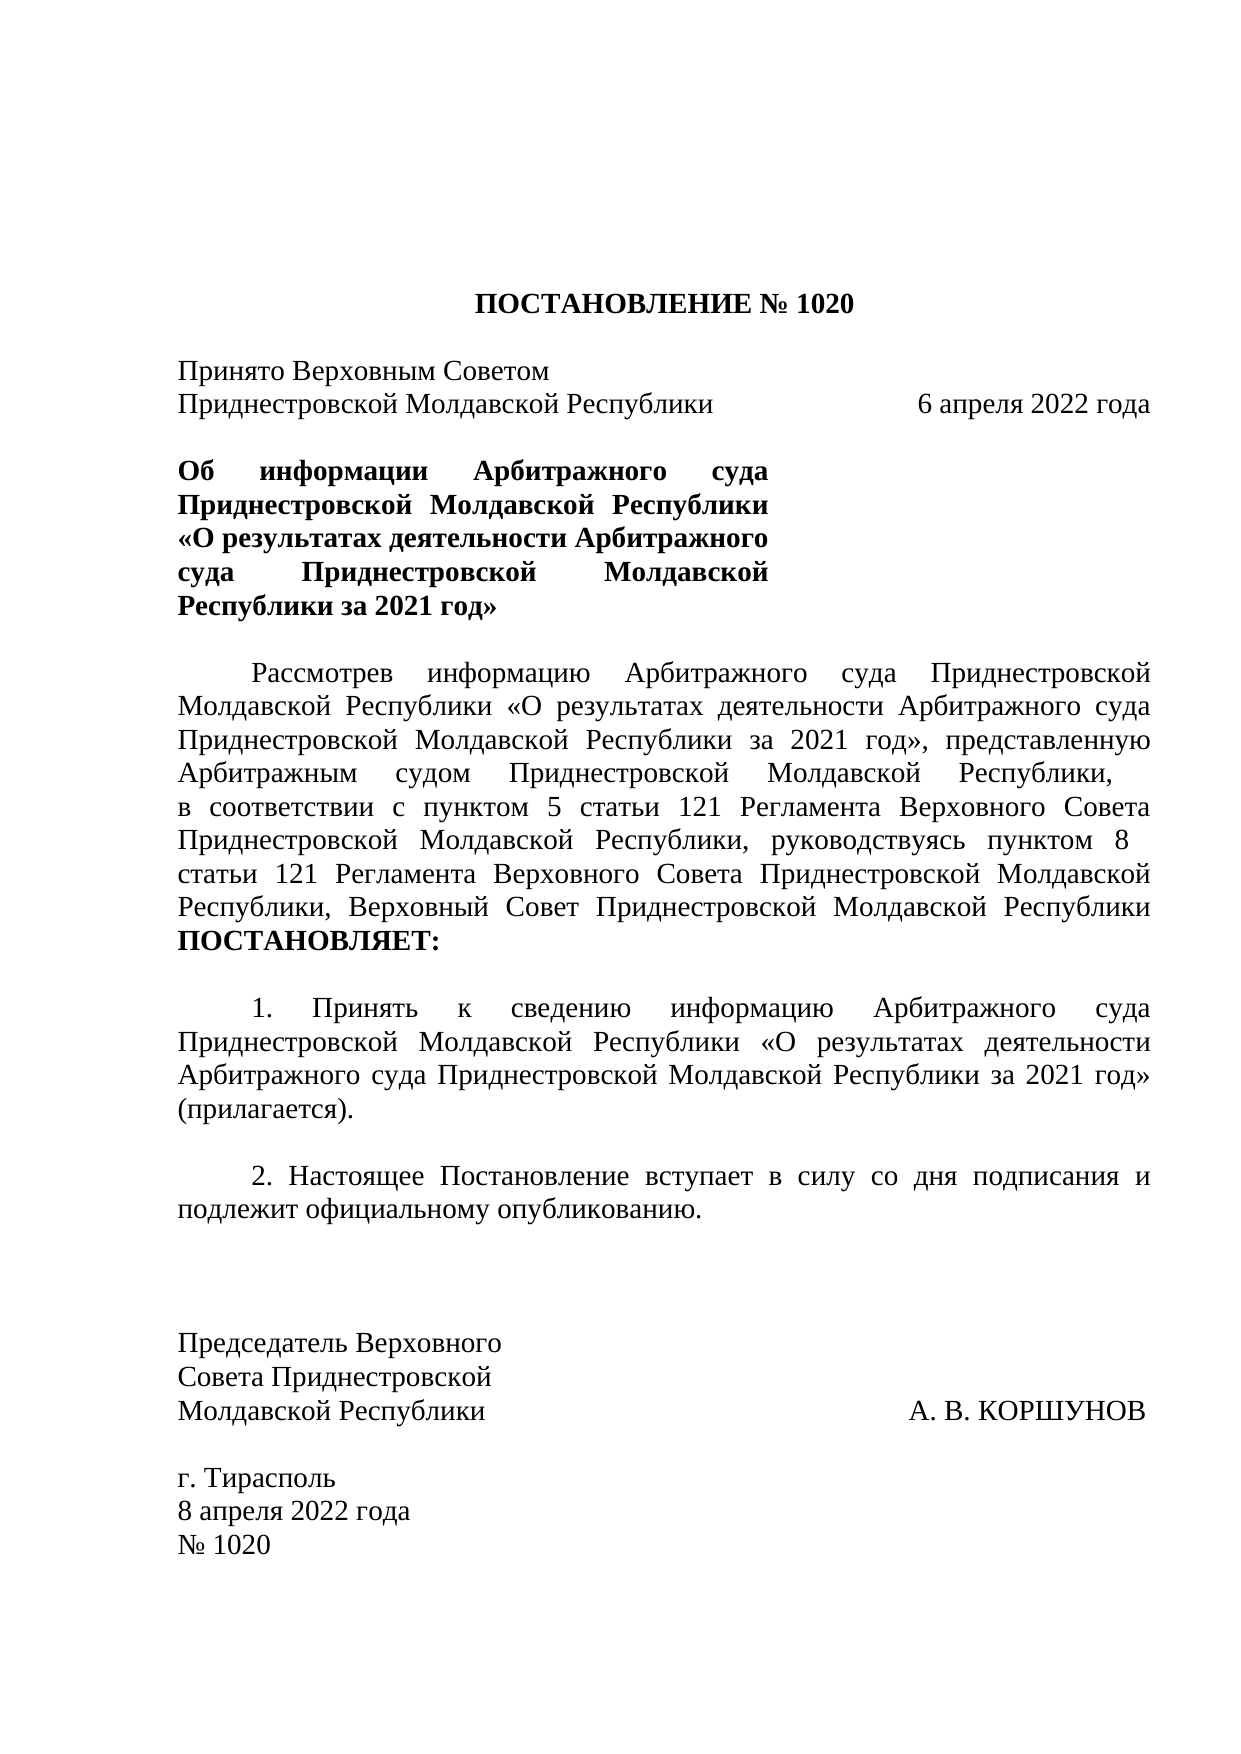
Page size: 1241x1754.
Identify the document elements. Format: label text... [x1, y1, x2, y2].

text 8 апреля 2022 года [177, 1493, 842, 1527]
text Приднестровской Молдавской Республики 6 апреля 2022 года [177, 386, 1152, 420]
text Принято Верховным Советом [177, 353, 1152, 386]
text г. Тирасполь [177, 1460, 842, 1493]
text Рассмотрев информацию Арбитражного суда Приднестровской Молдавской Республики «О результатах деятельности Арбитражного суда Приднестровской Молдавской Республики за 2021 год», представленную Арбитражным судом Приднестровской Молдавской Республики, в соответствии с пунктом 5 статьи 121 Регламента Верховного Совета Приднестровской Молдавской Республики, руководствуясь пунктом 8 статьи 121 Регламента Верховного Совета Приднестровской Молдавской Республики, Верховный Совет Приднестровской Молдавской Республики ПОСТАНОВЛЯЕТ: [177, 655, 1152, 957]
text 2. Настоящее Постановление вступает в силу со дня подписания и подлежит официальному опубликованию. [177, 1158, 1152, 1225]
text Молдавской Республики А. В. КОРШУНОВ [177, 1393, 1152, 1426]
text Об информации Арбитражного суда Приднестровской Молдавской Республики «О результатах деятельности Арбитражного суда Приднестровской Молдавской Республики за 2021 год» [177, 453, 769, 621]
text № 1020 [177, 1527, 842, 1560]
text ПОСТАНОВЛЕНИЕ № 1020 [177, 286, 1152, 319]
text 1. Принять к сведению информацию Арбитражного суда Приднестровской Молдавской Республики «О результатах деятельности Арбитражного суда Приднестровской Молдавской Республики за 2021 год» (прилагается). [177, 990, 1152, 1124]
text Председатель Верховного [177, 1326, 842, 1359]
text Совета Приднестровской [177, 1359, 842, 1393]
